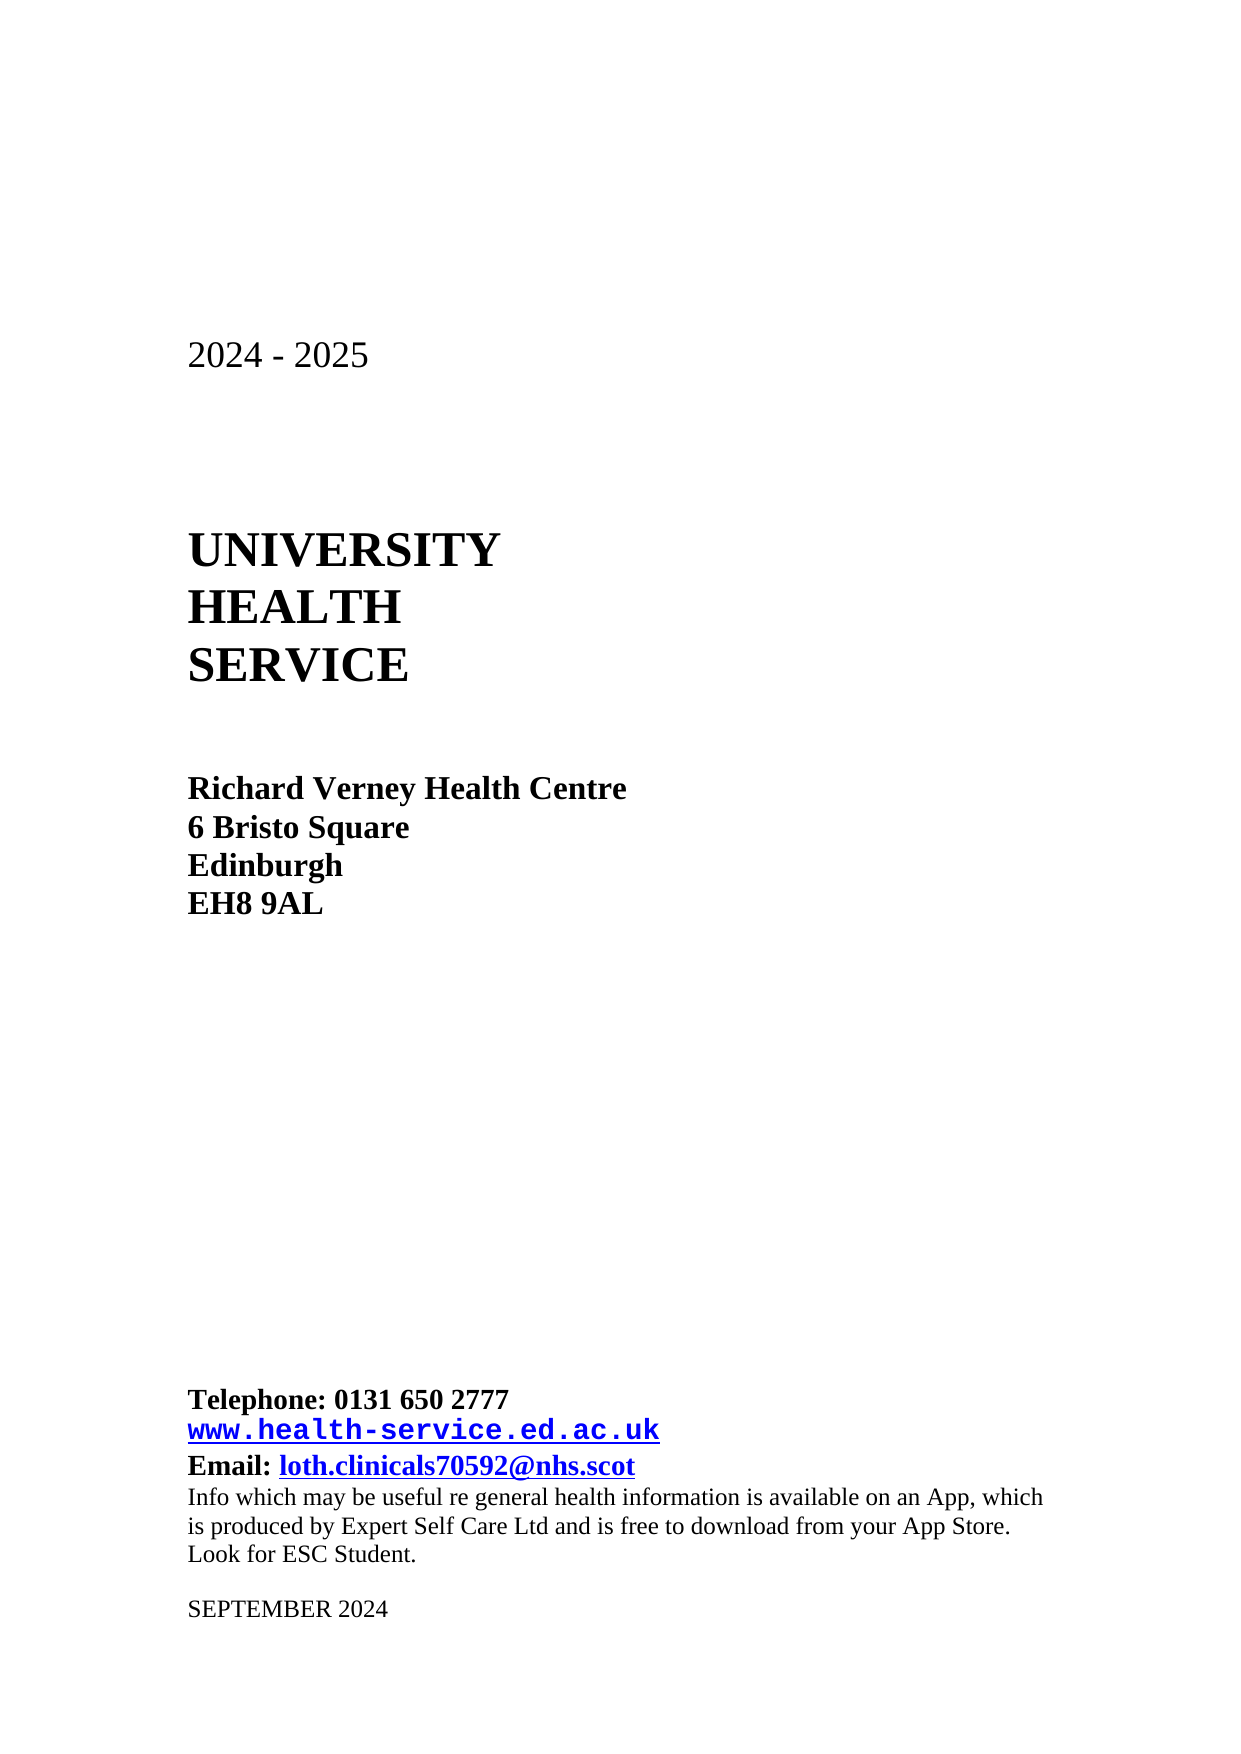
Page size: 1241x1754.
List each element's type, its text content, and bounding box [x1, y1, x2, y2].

text 2024 - 2025 [187, 332, 1053, 376]
text HEALTH [187, 577, 1053, 634]
text EH8 9AL [187, 883, 1053, 922]
text UNIVERSITY [187, 519, 1053, 577]
text SERVICE [187, 634, 1053, 692]
text Info which may be useful re general health information is available on an App, which is produced by Expert Self Care Ltd and is free to download from your App Store. Look for ESC Student. [187, 1482, 1053, 1568]
text Email: loth.clinicals70592@nhs.scot [187, 1448, 1053, 1482]
text Telephone: 0131 650 2777 [187, 1382, 1053, 1415]
text www.health-service.ed.ac.uk [187, 1415, 1053, 1448]
text Richard Verney Health Centre [187, 768, 1053, 807]
